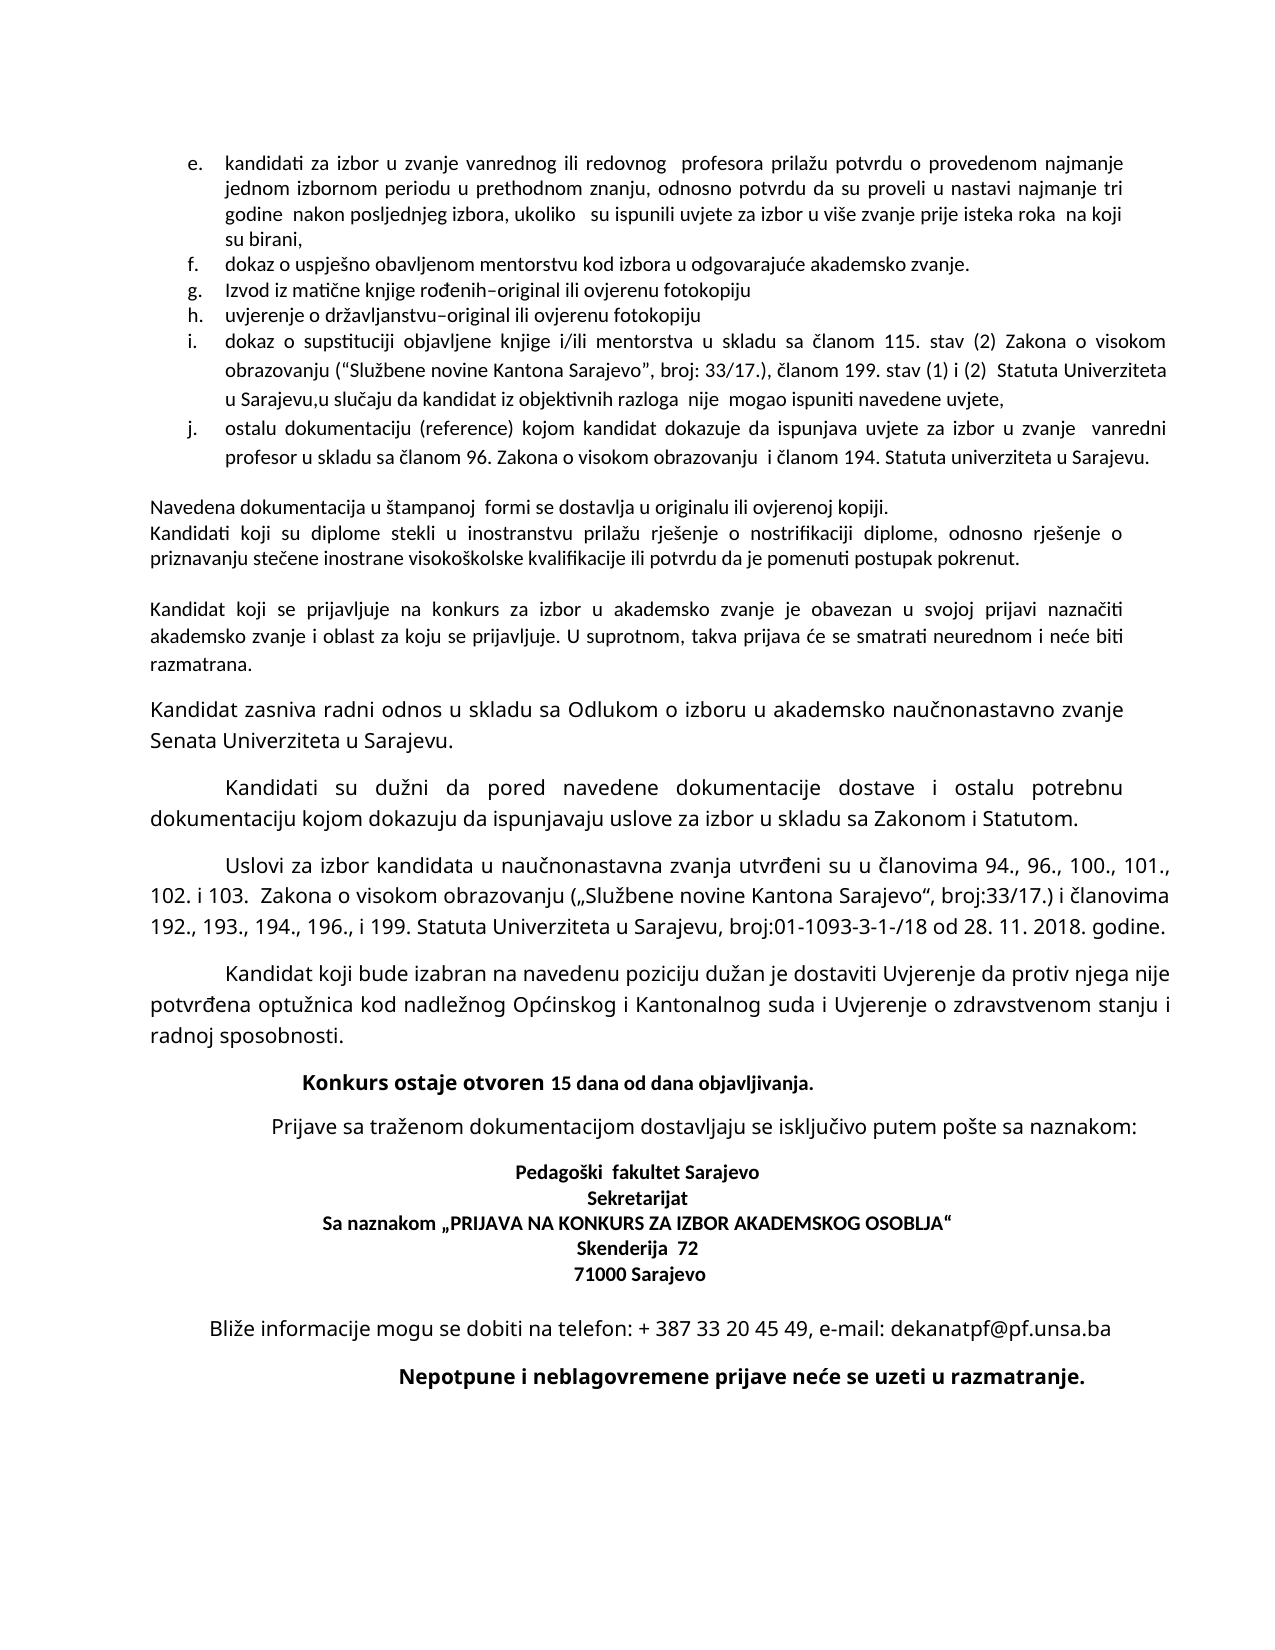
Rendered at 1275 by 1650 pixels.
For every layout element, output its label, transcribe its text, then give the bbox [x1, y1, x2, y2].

text Kandidat koji se prijavljuje na konkurs za izbor u akademsko zvanje je obavezan u svojoj prijavi naznačiti akademsko zvanje i oblast za koju se prijavljuje. U suprotnom, takva prijava će se smatrati neurednom i neće biti razmatrana. [150, 596, 1125, 676]
list dokaz o uspješno obavljenom mentorstvu kod izbora u odgovarajuće akademsko zvanje. [187, 252, 1125, 277]
text Konkurs ostaje otvoren 15 dana od dana objavljivanja. [150, 1068, 1125, 1096]
text Uslovi za izbor kandidata u naučnonastavna zvanja utvrđeni su u članovima 94., 96., 100., 101., 102. i 103. Zakona o visokom obrazovanju („Službene novine Kantona Sarajevo“, broj:33/17.) i članovima 192., 193., 194., 196., i 199. Statuta Univerziteta u Sarajevu, broj:01-1093-3-1-/18 od 28. 11. 2018. godine. [150, 851, 1172, 941]
text Pedagoški fakultet Sarajevo [150, 1159, 1125, 1185]
text Kandidati su dužni da pored navedene dokumentacije dostave i ostalu potrebnu dokumentaciju kojom dokazuju da ispunjavaju uslove za izbor u skladu sa Zakonom i Statutom. [150, 773, 1125, 832]
text Kandidat zasniva radni odnos u skladu sa Odlukom o izboru u akademsko naučnonastavno zvanje Senata Univerziteta u Sarajevu. [150, 695, 1125, 754]
list dokaz o supstituciji objavljene knjige i/ili mentorstva u skladu sa članom 115. stav (2) Zakona o visokom obrazovanju (“Službene novine Kantona Sarajevo”, broj: 33/17.), članom 199. stav (1) i (2) Statuta Univerziteta u Sarajevu,u slučaju da kandidat iz objektivnih razloga nije mogao ispuniti navedene uvjete, [187, 328, 1169, 412]
text Kandidati koji su diplome stekli u inostranstvu prilažu rješenje o nostrifikaciji diplome, odnosno rješenje o priznavanju stečene inostrane visokoškolske kvalifikacije ili potvrdu da je pomenuti postupak pokrenut. [150, 520, 1125, 571]
text Skenderija 72 [150, 1236, 1125, 1261]
text Sekretarijat [150, 1185, 1125, 1210]
text 71000 Sarajevo [150, 1261, 1125, 1286]
text Sa naznakom „PRIJAVA NA KONKURS ZA IZBOR AKADEMSKOG OSOBLJA“ [150, 1210, 1125, 1236]
text Kandidat koji bude izabran na navedenu poziciju dužan je dostaviti Uvjerenje da protiv njega nije potvrđena optužnica kod nadležnog Općinskog i Kantonalnog suda i Uvjerenje o zdravstvenom stanju i radnoj sposobnosti. [150, 959, 1172, 1049]
list ostalu dokumentaciju (reference) kojom kandidat dokazuje da ispunjava uvjete za izbor u zvanje vanredni profesor u skladu sa članom 96. Zakona o visokom obrazovanju i članom 194. Statuta univerziteta u Sarajevu. [187, 415, 1169, 470]
text Navedena dokumentacija u štampanoj formi se dostavlja u originalu ili ovjerenoj kopiji. [150, 494, 1125, 520]
text Bliže informacije mogu se dobiti na telefon: + 387 33 20 45 49, e-mail: dekanatpf@pf.unsa.ba [150, 1314, 1126, 1343]
list Izvod iz matične knjige rođenih–original ili ovjerenu fotokopiju [187, 277, 1125, 302]
list kandidati za izbor u zvanje vanrednog ili redovnog profesora prilažu potvrdu o provedenom najmanje jednom izbornom periodu u prethodnom znanju, odnosno potvrdu da su proveli u nastavi najmanje tri godine nakon posljednjeg izbora, ukoliko su ispunili uvjete za izbor u više zvanje prije isteka roka na koji su birani, [187, 150, 1125, 252]
text Prijave sa traženom dokumentacijom dostavljaju se isključivo putem pošte sa naznakom: [150, 1112, 1184, 1141]
text Nepotpune i neblagovremene prijave neće se uzeti u razmatranje. [150, 1362, 1184, 1390]
list uvjerenje o državljanstvu–original ili ovjerenu fotokopiju [187, 302, 1125, 328]
